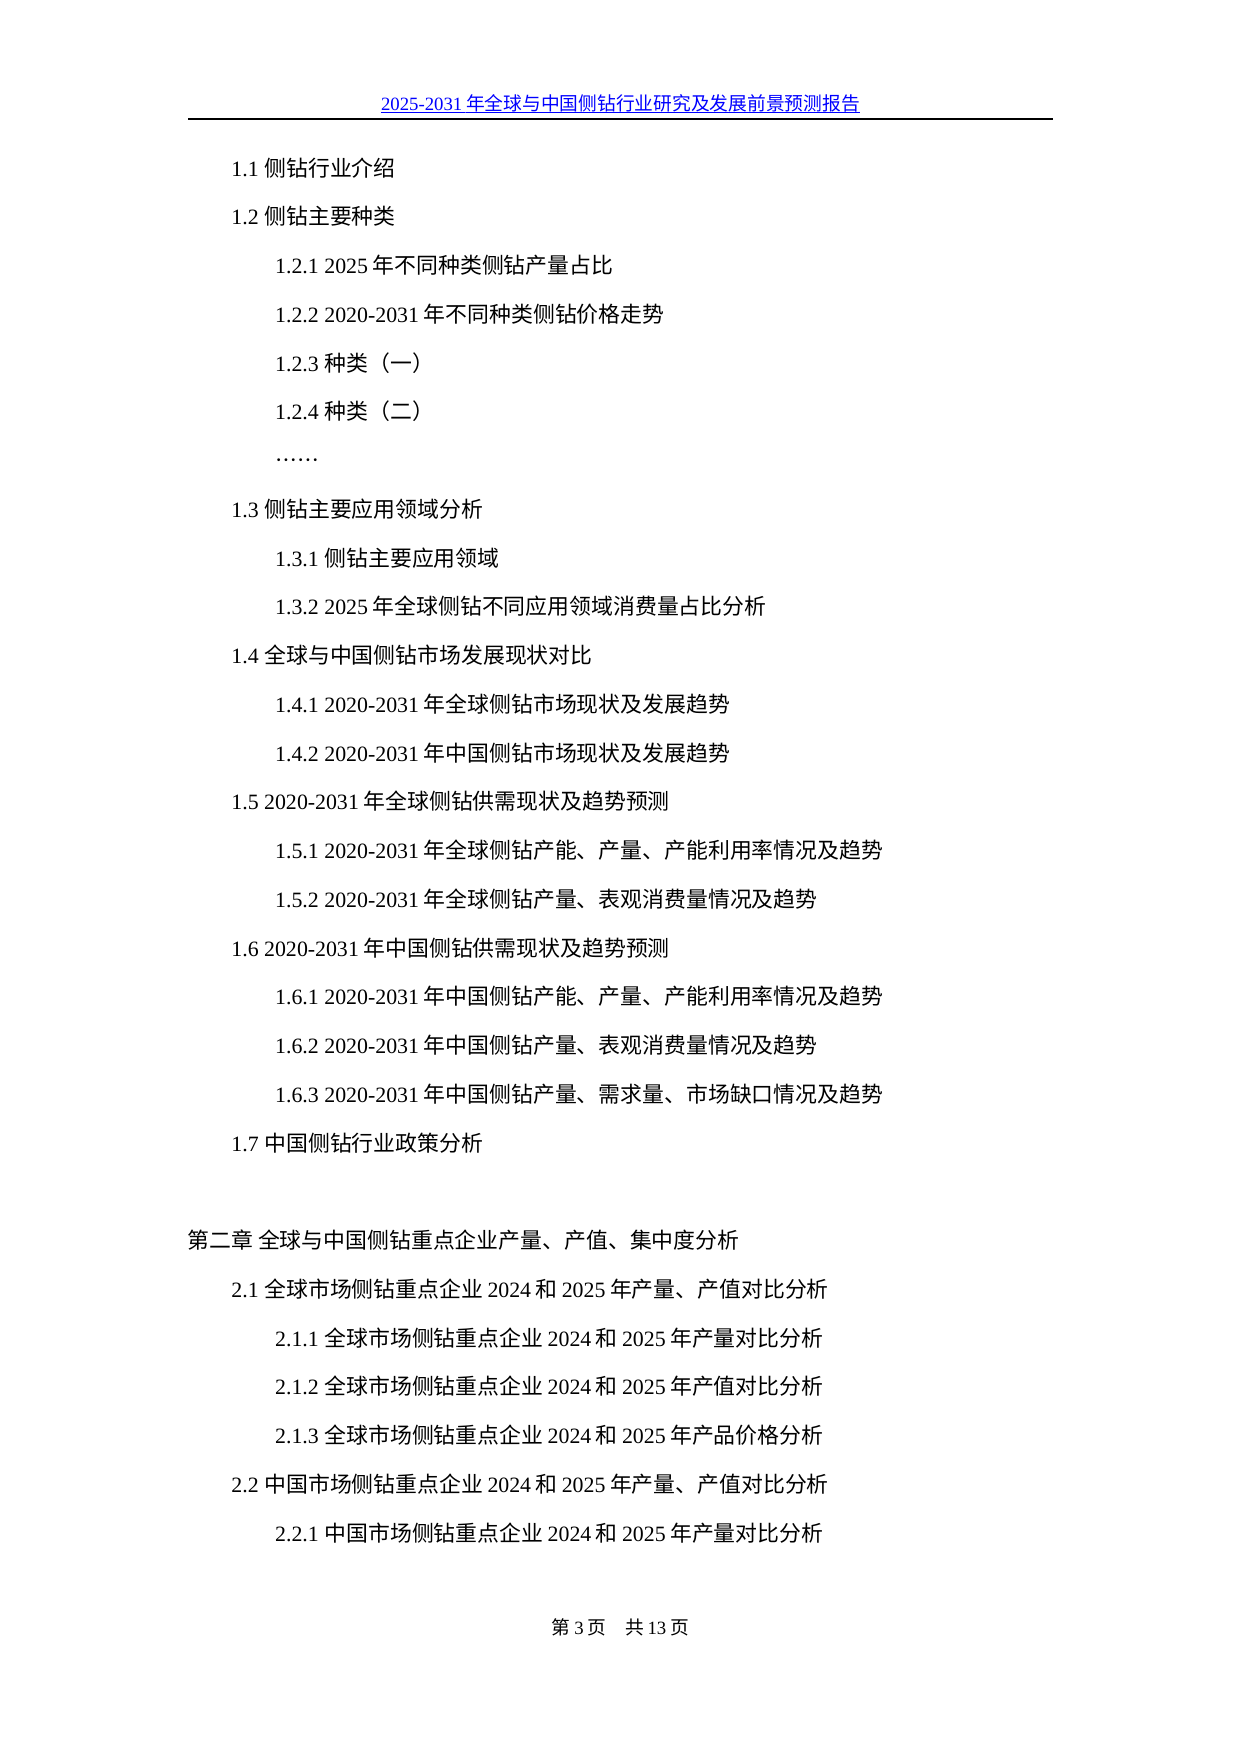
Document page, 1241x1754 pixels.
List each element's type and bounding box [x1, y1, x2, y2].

text [187, 150, 1053, 1548]
